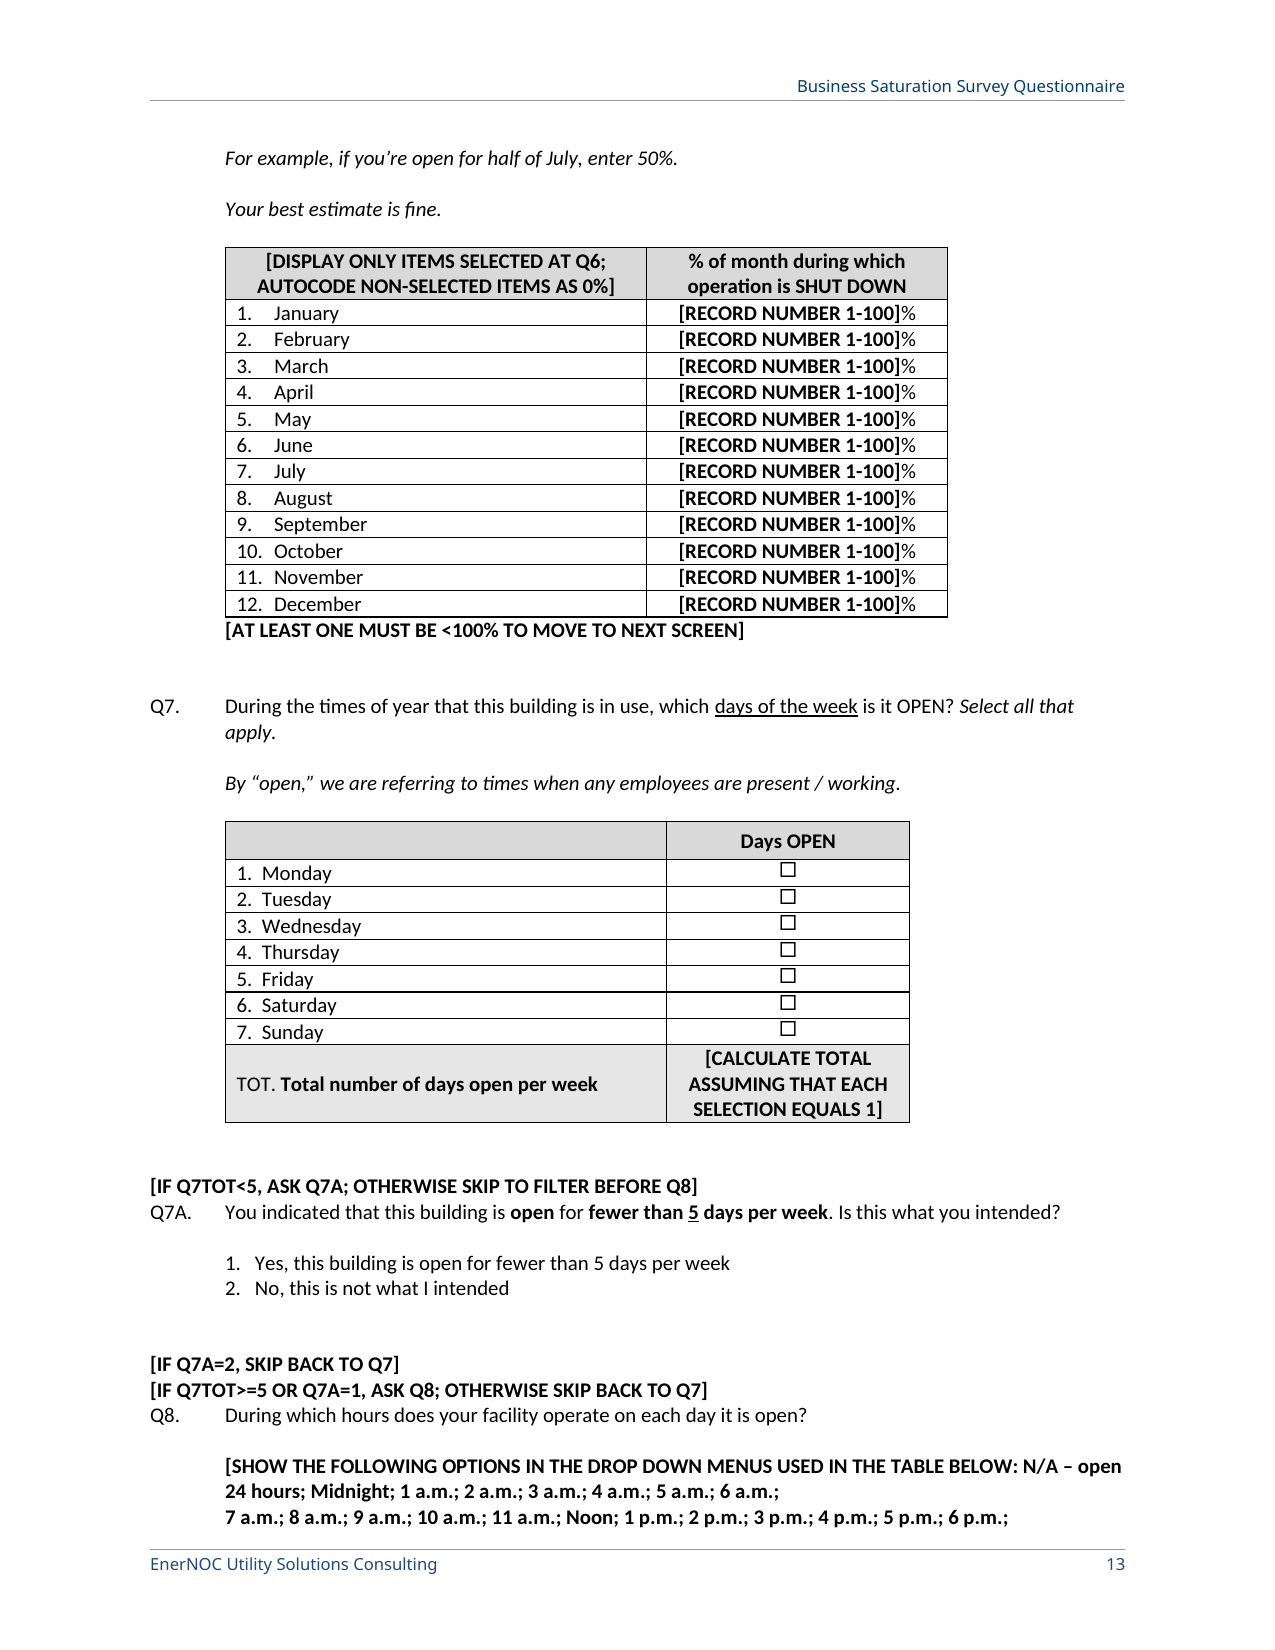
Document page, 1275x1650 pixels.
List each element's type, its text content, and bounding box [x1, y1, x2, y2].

text [IF Q7A=2, SKIP BACK TO Q7] [150, 1351, 1125, 1377]
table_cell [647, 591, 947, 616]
text [SHOW THE FOLLOWING OPTIONS IN THE DROP DOWN MENUS USED IN THE TABLE BELOW: N/A – open 24 hours; Midnight; 1 a.m.; 2 a.m.; 3 a.m.; 4 a.m.; 5 a.m.; 6 a.m.; [150, 1453, 1125, 1504]
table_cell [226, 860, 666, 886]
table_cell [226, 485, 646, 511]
text Q7A. You indicated that this building is open for fewer than 5 days per week. Is this what you intended? [150, 1199, 1125, 1224]
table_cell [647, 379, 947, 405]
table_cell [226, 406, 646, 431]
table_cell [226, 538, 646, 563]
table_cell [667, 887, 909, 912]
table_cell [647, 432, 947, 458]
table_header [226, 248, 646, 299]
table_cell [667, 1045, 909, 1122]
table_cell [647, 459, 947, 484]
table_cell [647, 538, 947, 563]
text 7 a.m.; 8 a.m.; 9 a.m.; 10 a.m.; 11 a.m.; Noon; 1 p.m.; 2 p.m.; 3 p.m.; 4 p.m.; 5 p.m.; 6 p.m.; [225, 1504, 1125, 1529]
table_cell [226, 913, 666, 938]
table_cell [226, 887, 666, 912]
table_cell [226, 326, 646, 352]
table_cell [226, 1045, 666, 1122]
text 2. No, this is not what I intended [225, 1275, 1125, 1301]
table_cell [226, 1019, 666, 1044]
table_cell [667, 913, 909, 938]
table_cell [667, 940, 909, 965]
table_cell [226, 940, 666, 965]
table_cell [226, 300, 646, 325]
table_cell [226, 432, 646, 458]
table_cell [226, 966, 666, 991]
text For example, if you’re open for half of July, enter 50%. [150, 145, 1125, 171]
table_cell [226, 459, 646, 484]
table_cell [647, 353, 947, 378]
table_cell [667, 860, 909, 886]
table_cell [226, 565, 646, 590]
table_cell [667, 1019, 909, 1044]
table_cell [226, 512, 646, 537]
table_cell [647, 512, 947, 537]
text Your best estimate is fine. [150, 196, 1125, 222]
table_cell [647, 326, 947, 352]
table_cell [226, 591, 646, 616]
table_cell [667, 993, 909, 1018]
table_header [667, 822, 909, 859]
text 1. Yes, this building is open for fewer than 5 days per week [225, 1250, 1125, 1275]
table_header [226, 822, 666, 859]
text [IF Q7TOT>=5 OR Q7A=1, ASK Q8; OTHERWISE SKIP BACK TO Q7] [150, 1377, 1125, 1402]
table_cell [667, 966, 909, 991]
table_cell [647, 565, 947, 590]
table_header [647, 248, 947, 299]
text By “open,” we are referring to times when any employees are present / working. [150, 770, 1125, 795]
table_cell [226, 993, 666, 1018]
text [IF Q7TOT<5, ASK Q7A; OTHERWISE SKIP TO FILTER BEFORE Q8] [150, 1173, 1125, 1199]
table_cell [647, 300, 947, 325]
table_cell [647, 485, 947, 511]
text Q7. During the times of year that this building is in use, which days of the week is it OPEN? Select all that apply. [150, 694, 1125, 744]
text [AT LEAST ONE MUST BE <100% TO MOVE TO NEXT SCREEN] [150, 617, 1125, 643]
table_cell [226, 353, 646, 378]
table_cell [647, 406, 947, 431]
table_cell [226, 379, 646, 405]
text Q8. During which hours does your facility operate on each day it is open? [150, 1402, 1125, 1428]
